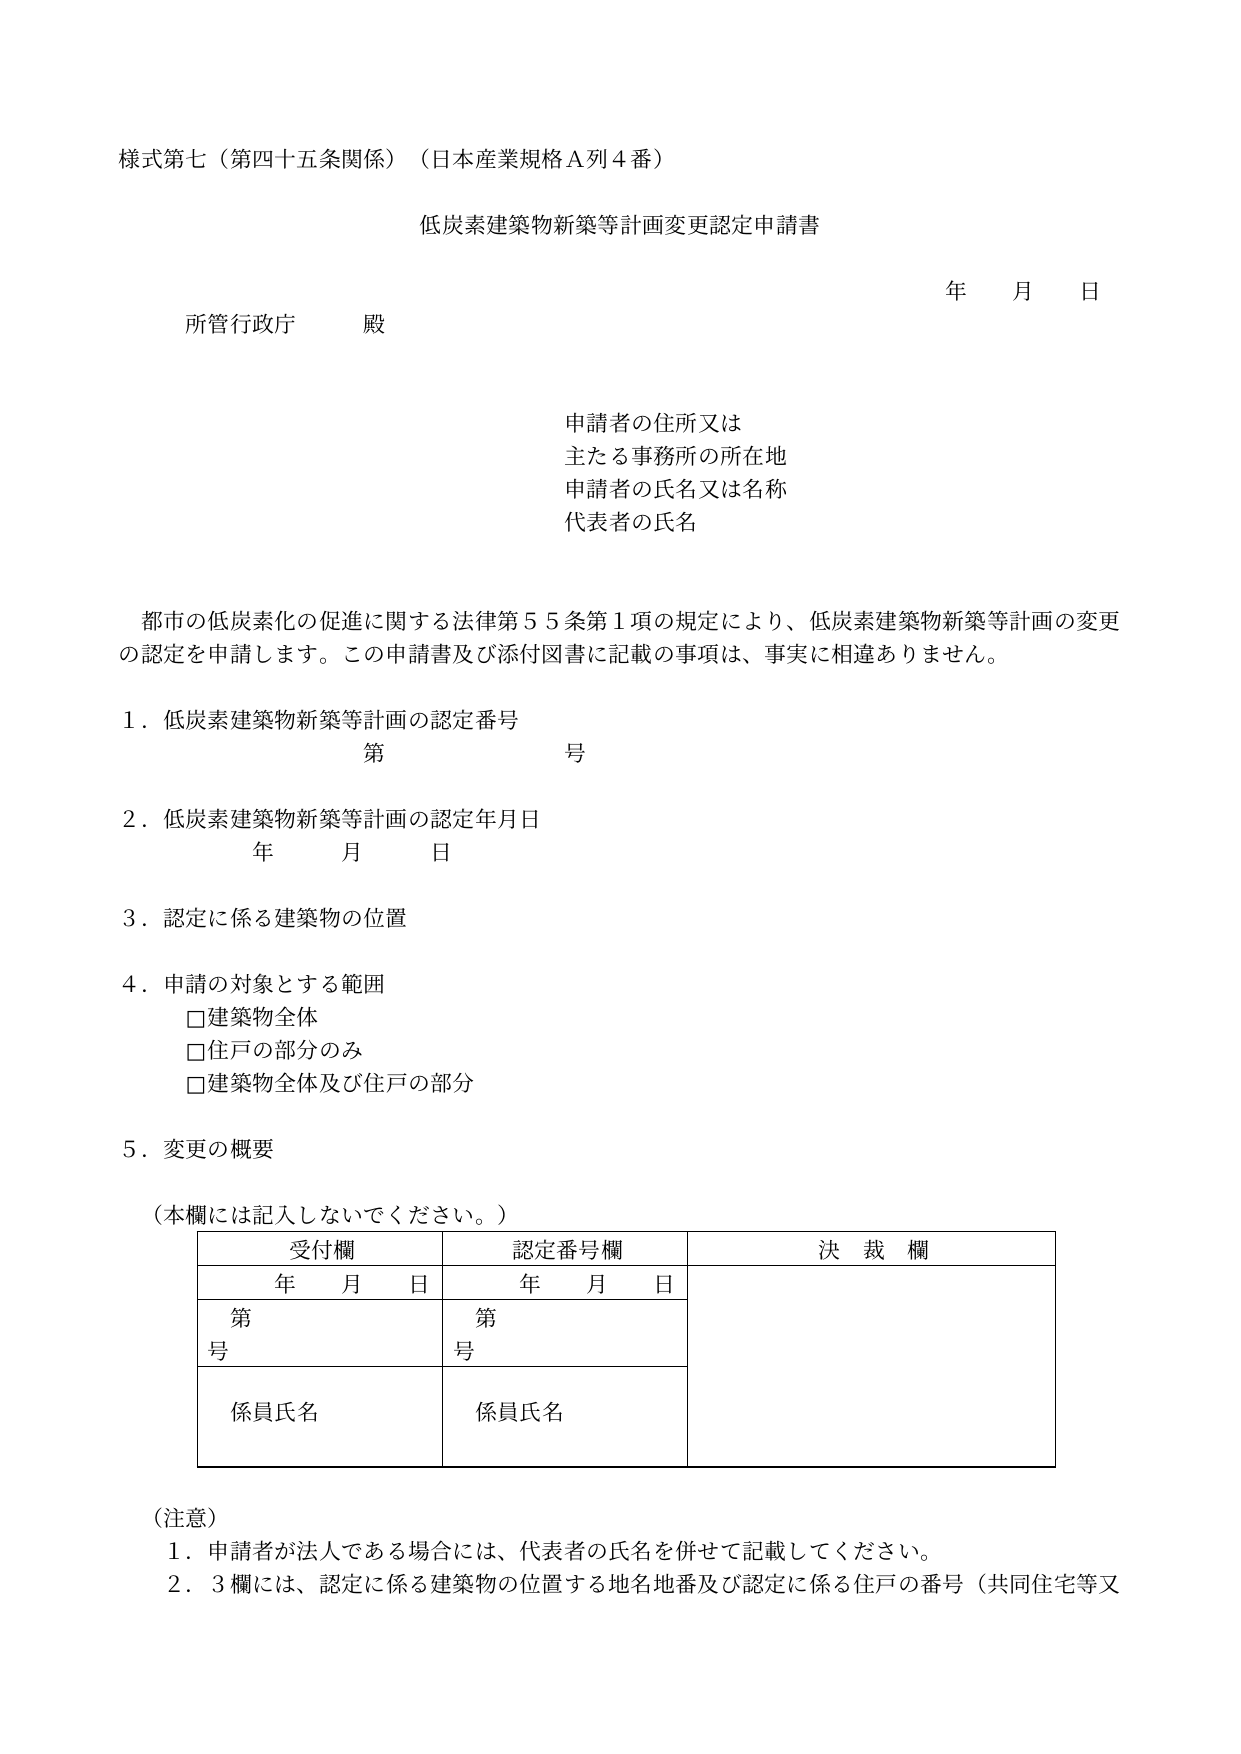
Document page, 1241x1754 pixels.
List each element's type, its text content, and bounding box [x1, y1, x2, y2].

text 代表者の氏名 [564, 504, 1041, 538]
text 年 月 日 [118, 273, 1101, 306]
table_cell 係員氏名 [198, 1367, 442, 1466]
text ３．認定に係る建築物の位置 [118, 901, 1122, 934]
table_cell 年 月 日 [443, 1266, 687, 1299]
table_cell 年 月 日 [198, 1266, 442, 1299]
text １．低炭素建築物新築等計画の認定番号 [118, 703, 1122, 736]
table_cell [688, 1266, 1055, 1466]
text （注意） [141, 1500, 1122, 1533]
table_header 認定番号欄 [443, 1232, 687, 1265]
text （本欄には記入しないでください。） [141, 1198, 1122, 1231]
text □住戸の部分のみ [166, 1033, 1122, 1066]
table_cell 第 号 [443, 1300, 687, 1366]
table_header 決 裁 欄 [688, 1232, 1055, 1265]
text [163, 1566, 1122, 1599]
text ２．低炭素建築物新築等計画の認定年月日 [118, 802, 1122, 835]
text 申請者の住所又は 主たる事務所の所在地 [564, 406, 1041, 472]
text 所管行政庁 殿 [118, 306, 1122, 339]
text 低炭素建築物新築等計画変更認定申請書 [118, 207, 1122, 240]
text ５．変更の概要 [118, 1132, 1122, 1165]
text ４．申請の対象とする範囲 [118, 967, 1122, 1000]
text 年 月 日 [118, 835, 1122, 868]
table_cell 係員氏名 [443, 1367, 687, 1466]
text 第 号 [118, 736, 1122, 769]
text 申請者の氏名又は名称 [564, 472, 1041, 504]
text 都市の低炭素化の促進に関する法律第５５条第１項の規定により、低炭素建築物新築等計画の変更の認定を申請します。この申請書及び添付図書に記載の事項は、事実に相違ありません。 [118, 604, 1122, 670]
text 様式第七（第四十五条関係）（日本産業規格Ａ列４番） [118, 141, 1122, 174]
table_cell 第 号 [198, 1300, 442, 1366]
table_header 受付欄 [198, 1232, 442, 1265]
text □建築物全体及び住戸の部分 [166, 1066, 1122, 1099]
text □建築物全体 [166, 1000, 1122, 1033]
text １．申請者が法人である場合には、代表者の氏名を併せて記載してください。 [163, 1533, 1122, 1566]
